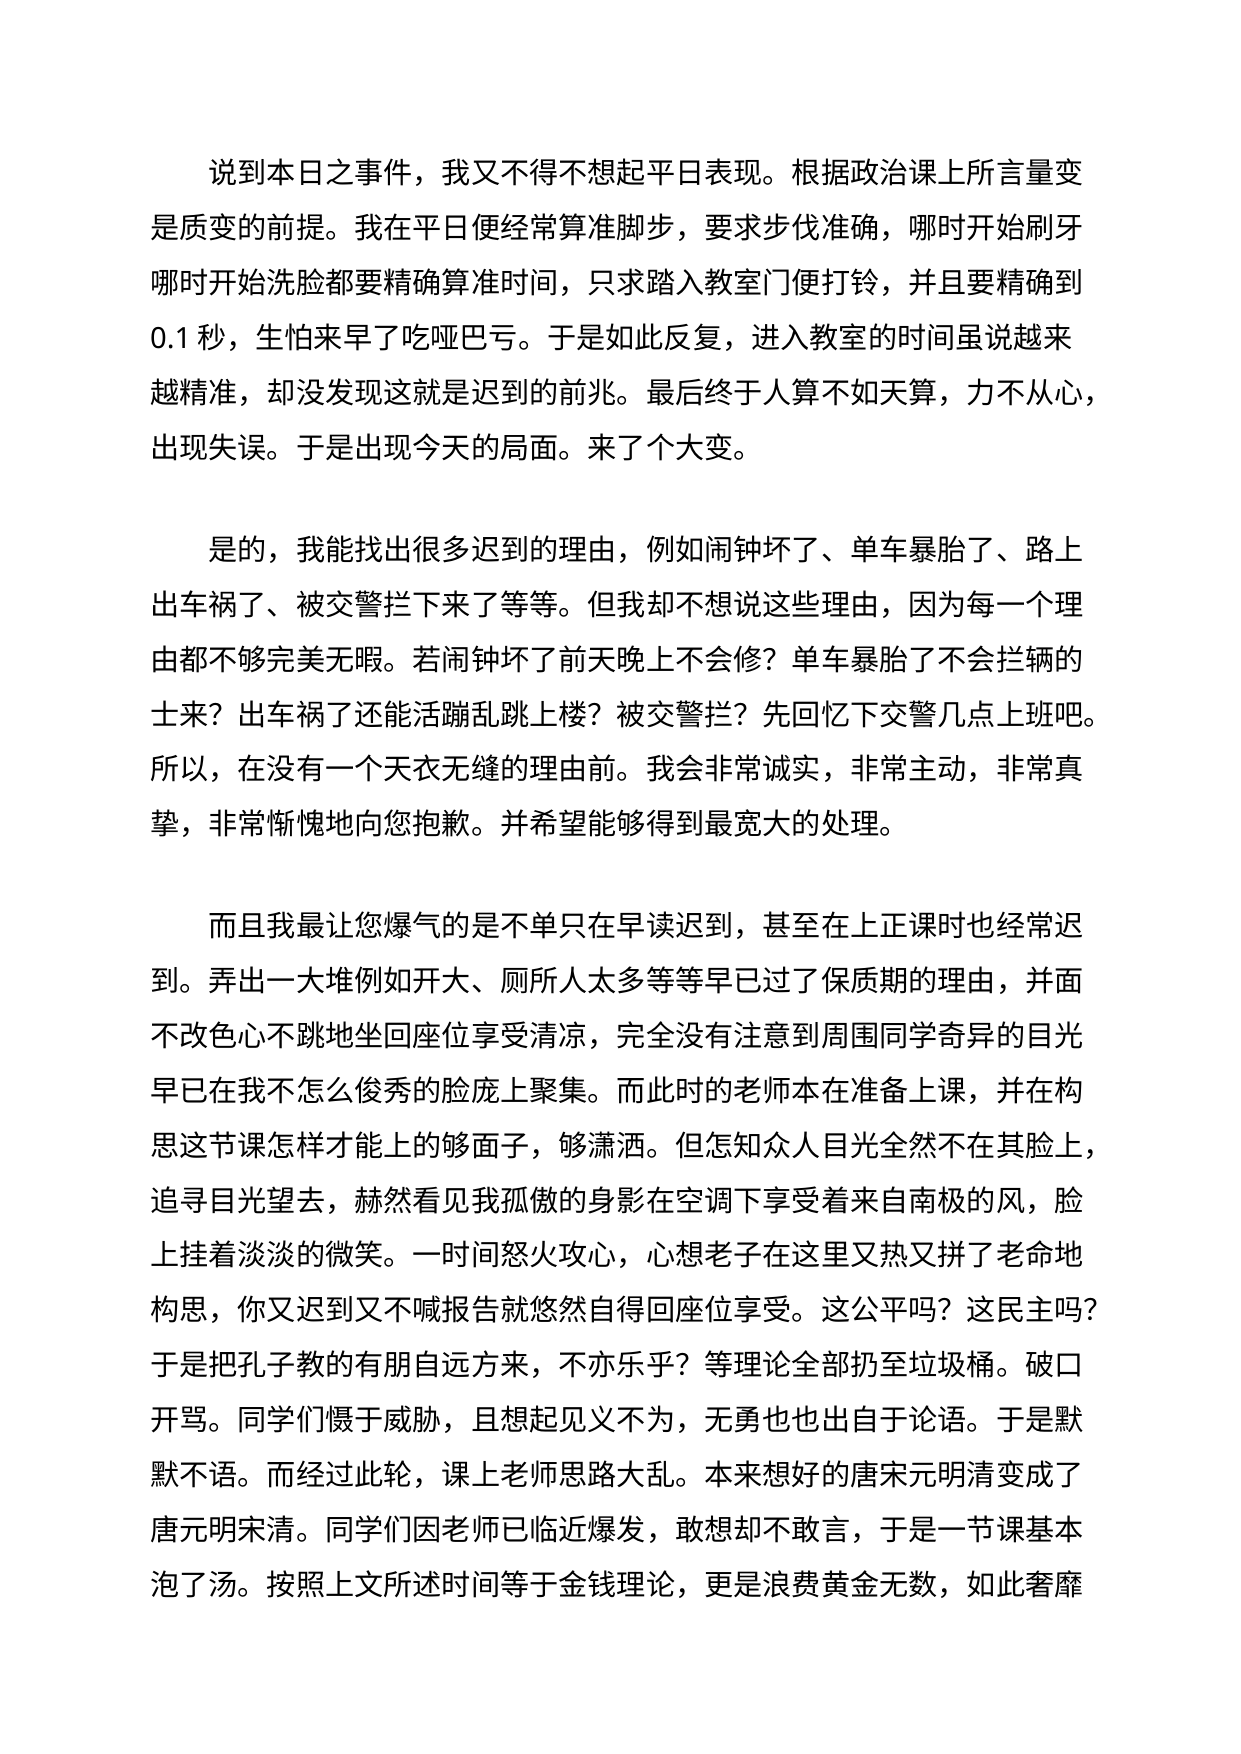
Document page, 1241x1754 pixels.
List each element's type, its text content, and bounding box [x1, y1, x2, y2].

text 说到本日之事件，我又不得不想起平日表现。根据政治课上所言量变是质变的前提。我在平日便经常算准脚步，要求步伐准确，哪时开始刷牙哪时开始洗脸都要精确算准时间，只求踏入教室门便打铃，并且要精确到0.1秒，生怕来早了吃哑巴亏。于是如此反复，进入教室的时间虽说越来越精准，却没发现这就是迟到的前兆。最后终于人算不如天算，力不从心，出现失误。于是出现今天的局面。来了个大变。 [150, 150, 1090, 467]
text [150, 903, 1090, 1604]
text 是的，我能找出很多迟到的理由，例如闹钟坏了、单车暴胎了、路上出车祸了、被交警拦下来了等等。但我却不想说这些理由，因为每一个理由都不够完美无暇。若闹钟坏了前天晚上不会修？单车暴胎了不会拦辆的士来？出车祸了还能活蹦乱跳上楼？被交警拦？先回忆下交警几点上班吧。所以，在没有一个天衣无缝的理由前。我会非常诚实，非常主动，非常真挚，非常惭愧地向您抱歉。并希望能够得到最宽大的处理。 [150, 526, 1090, 843]
